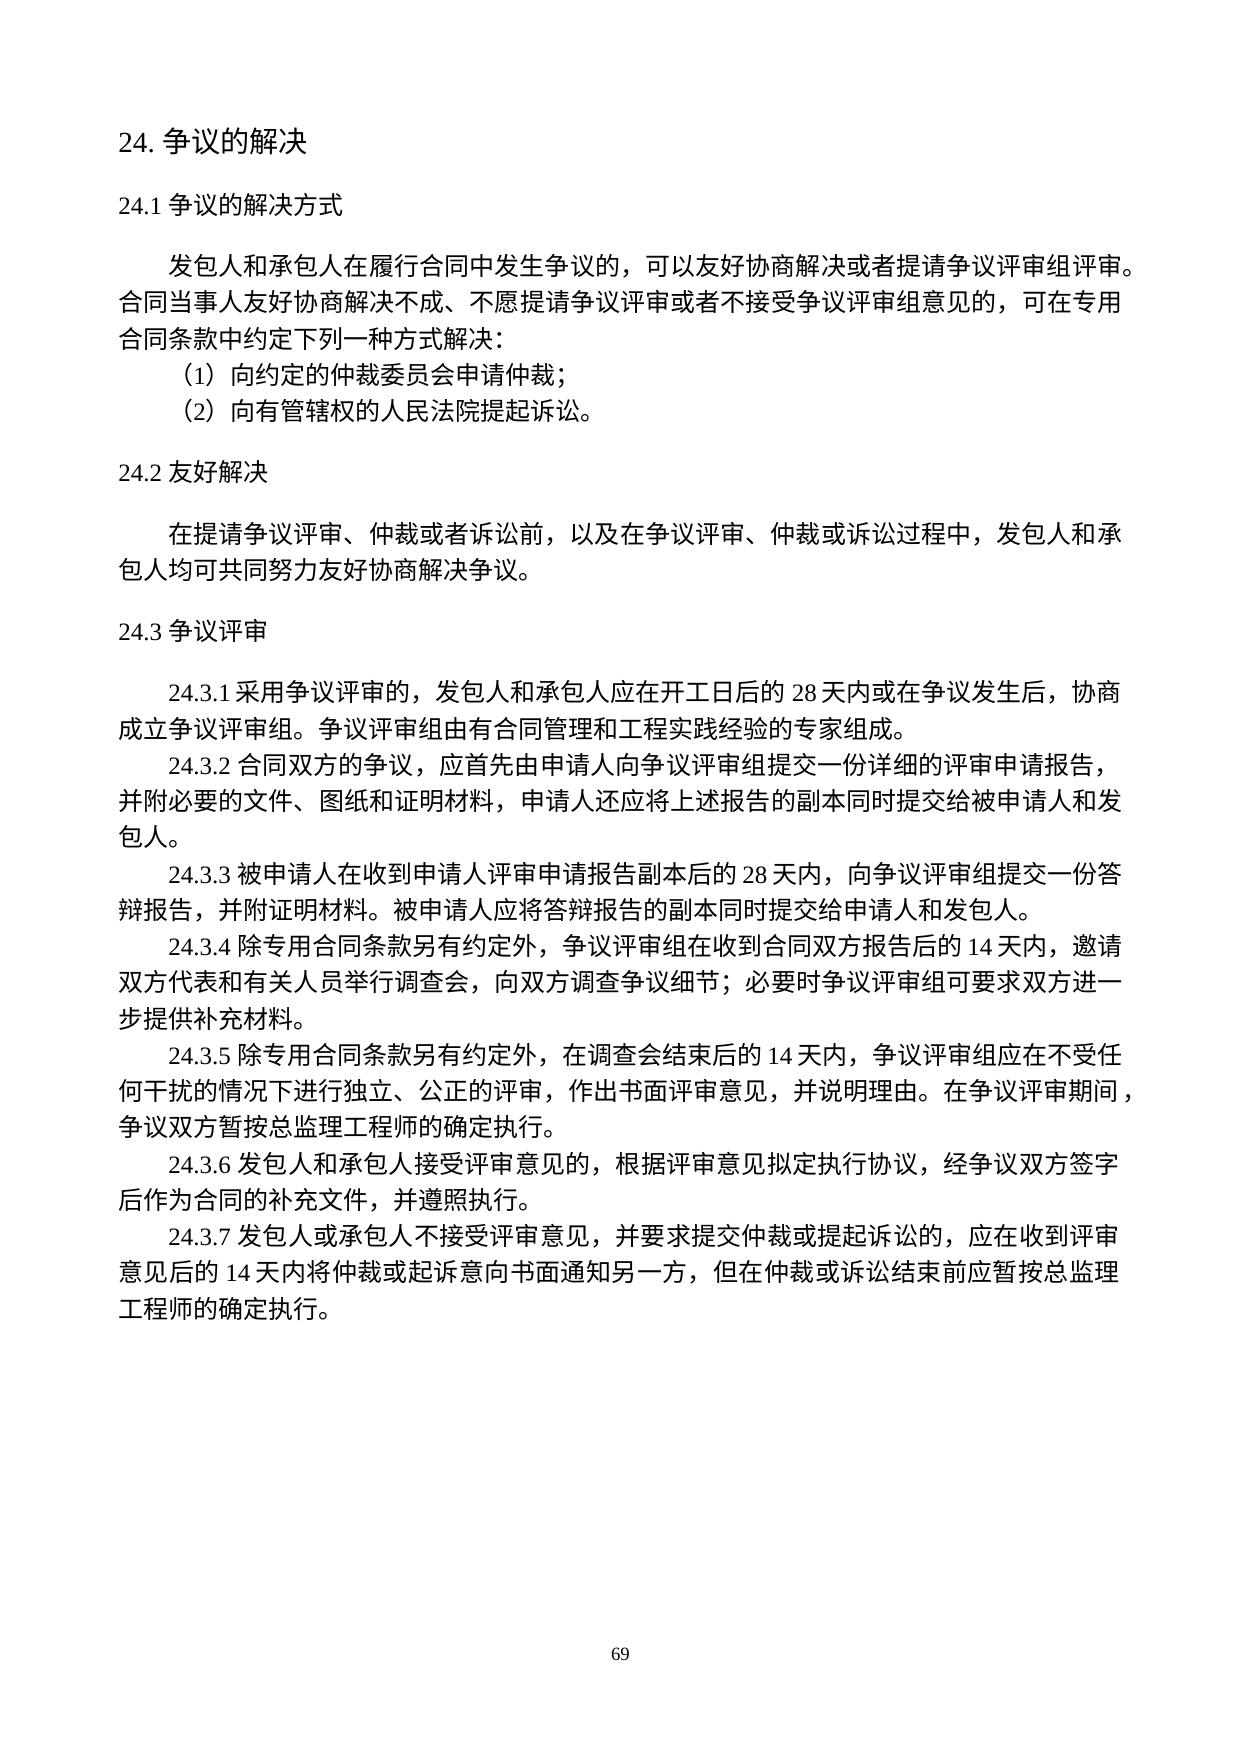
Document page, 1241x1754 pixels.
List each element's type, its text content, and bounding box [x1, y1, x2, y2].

text 24.3.3 被申请人在收到申请人评审申请报告副本后的28天内，向争议评审组提交一份答辩报告，并附证明材料。被申请人应将答辩报告的副本同时提交给申请人和发包人。 [118, 854, 1122, 927]
text 24.3.6 发包人和承包人接受评审意见的，根据评审意见拟定执行协议，经争议双方签字后作为合同的补充文件，并遵照执行。 [118, 1144, 1122, 1217]
text 24.3.2 合同双方的争议，应首先由申请人向争议评审组提交一份详细的评审申请报告，并附必要的文件、图纸和证明材料，申请人还应将上述报告的副本同时提交给被申请人和发包人。 [118, 745, 1122, 854]
text 24.1 争议的解决方式 [118, 185, 1122, 222]
text 24.3.4 除专用合同条款另有约定外，争议评审组在收到合同双方报告后的14天内，邀请双方代表和有关人员举行调查会，向双方调查争议细节；必要时争议评审组可要求双方进一步提供补充材料。 [118, 927, 1122, 1035]
text 24.3.7 发包人或承包人不接受评审意见，并要求提交仲裁或提起诉讼的，应在收到评审意见后的14天内将仲裁或起诉意向书面通知另一方，但在仲裁或诉讼结束前应暂按总监理工程师的确定执行。 [118, 1217, 1122, 1325]
text 在提请争议评审、仲裁或者诉讼前，以及在争议评审、仲裁或诉讼过程中，发包人和承包人均可共同努力友好协商解决争议。 [118, 514, 1122, 587]
text 24.3 争议评审 [118, 612, 1122, 648]
text 24. 争议的解决 [118, 118, 1122, 160]
text （2）向有管辖权的人民法院提起诉讼。 [118, 392, 1122, 428]
text 24.2 友好解决 [118, 453, 1122, 489]
text 24.3.1采用争议评审的，发包人和承包人应在开工日后的28天内或在争议发生后，协商成立争议评审组。争议评审组由有合同管理和工程实践经验的专家组成。 [118, 673, 1122, 745]
text （1）向约定的仲裁委员会申请仲裁； [118, 355, 1122, 392]
text 24.3.5 除专用合同条款另有约定外，在调查会结束后的14天内，争议评审组应在不受任何干扰的情况下进行独立、公正的评审，作出书面评审意见，并说明理由。在争议评审期间，争议双方暂按总监理工程师的确定执行。 [118, 1035, 1122, 1144]
text 发包人和承包人在履行合同中发生争议的，可以友好协商解决或者提请争议评审组评审。合同当事人友好协商解决不成、不愿提请争议评审或者不接受争议评审组意见的，可在专用合同条款中约定下列一种方式解决： [118, 247, 1122, 355]
